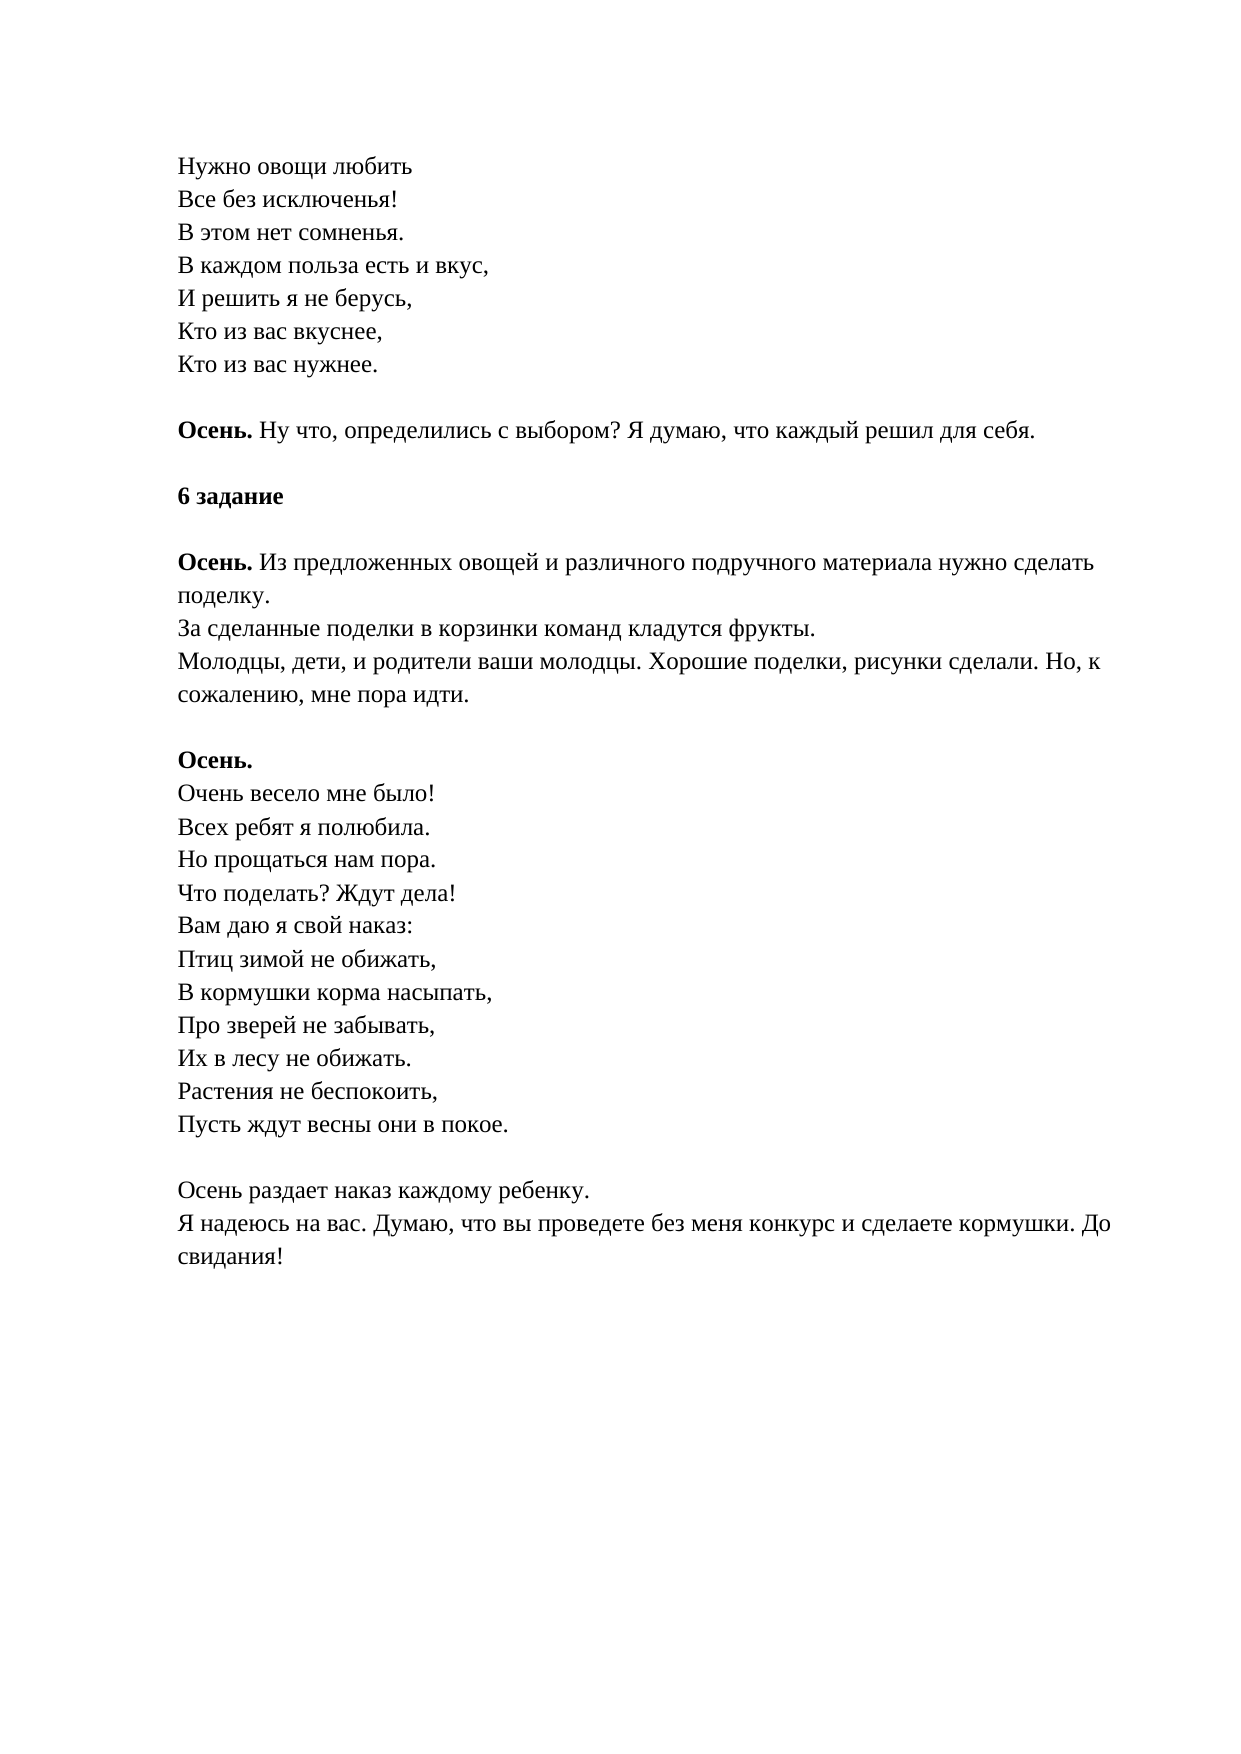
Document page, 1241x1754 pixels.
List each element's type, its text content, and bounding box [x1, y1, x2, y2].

text Но прощаться нам пора. [177, 844, 1152, 873]
text И решить я не берусь, [177, 283, 1152, 312]
text Кто из вас вкуснее, [177, 316, 1152, 345]
text Осень. Ну что, определились с выбором? Я думаю, что каждый решил для себя. [177, 415, 1152, 444]
text Кто из вас нужнее. [177, 349, 1152, 378]
text Осень раздает наказ каждому ребенку. [177, 1175, 1152, 1203]
text Вам даю я свой наказ: [177, 911, 1152, 939]
text Все без исключенья! [177, 184, 1152, 213]
text Растения не беспокоить, [177, 1076, 1152, 1104]
text Молодцы, дети, и родители ваши молодцы. Хорошие поделки, рисунки сделали. Но, к сожалению, мне пора идти. [177, 646, 1152, 708]
text В этом нет сомненья. [177, 217, 1152, 246]
text Нужно овощи любить [177, 151, 1152, 180]
text Осень. Из предложенных овощей и различного подручного материала нужно сделать поделку. [177, 547, 1152, 609]
text За сделанные поделки в корзинки команд кладутся фрукты. [177, 613, 1152, 642]
text Я надеюсь на вас. Думаю, что вы проведете без меня конкурс и сделаете кормушки. До свидания! [177, 1208, 1152, 1269]
text Про зверей не забывать, [177, 1010, 1152, 1038]
text Птиц зимой не обижать, [177, 944, 1152, 972]
text В кормушки корма насыпать, [177, 977, 1152, 1005]
text В каждом польза есть и вкус, [177, 250, 1152, 279]
text 6 задание [177, 481, 1152, 510]
text Осень. [177, 746, 1152, 774]
text Что поделать? Ждут дела! [177, 878, 1152, 906]
text Их в лесу не обижать. [177, 1043, 1152, 1071]
text Очень весело мне было! [177, 778, 1152, 807]
text Всех ребят я полюбила. [177, 812, 1152, 840]
text Пусть ждут весны они в покое. [177, 1109, 1152, 1137]
